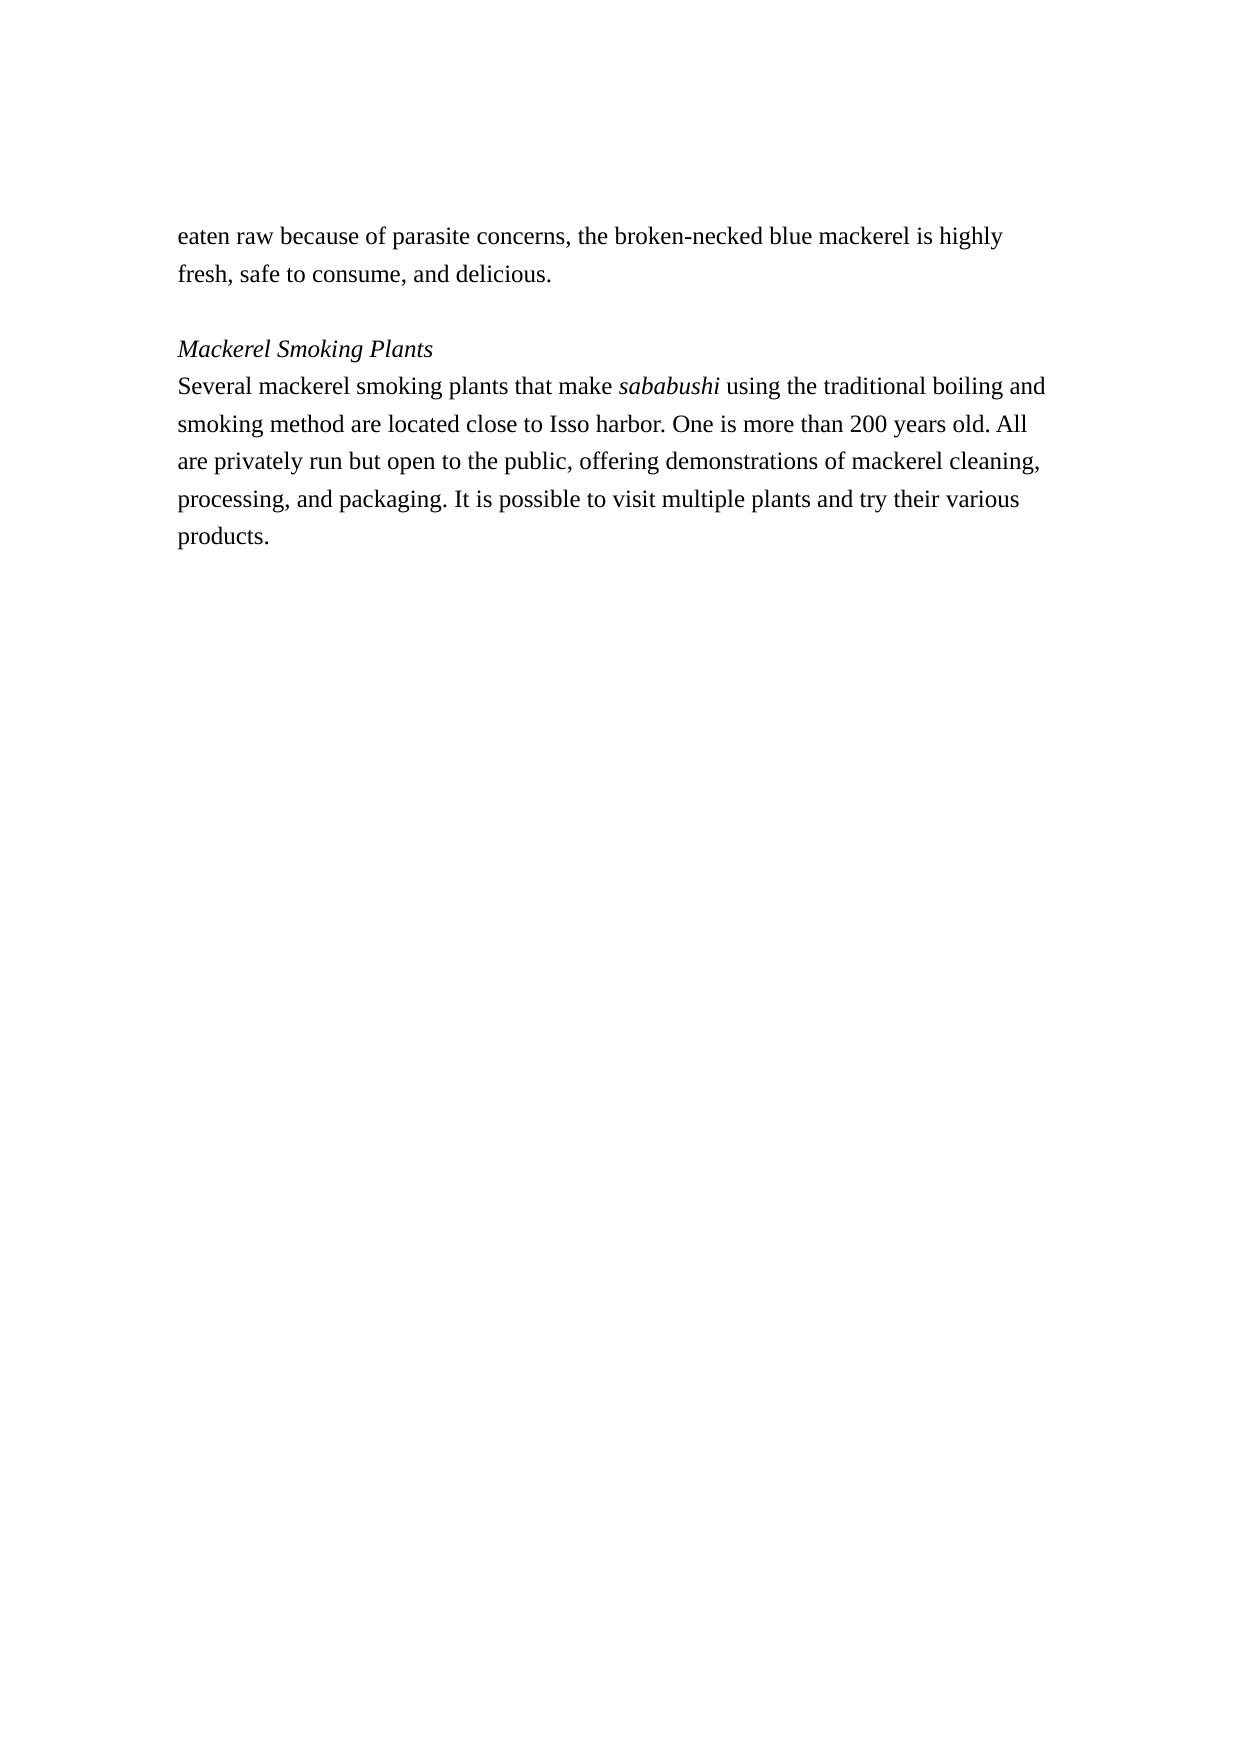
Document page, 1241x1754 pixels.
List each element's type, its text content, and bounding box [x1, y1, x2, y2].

text Mackerel Smoking Plants [177, 329, 1063, 367]
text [177, 217, 1063, 292]
text Several mackerel smoking plants that make sababushi using the traditional boiling and smoking method are located close to Isso harbor. One is more than 200 years old. All are privately run but open to the public, offering demonstrations of mackerel cleaning, processing, and packaging. It is possible to visit multiple plants and try their various products. [177, 367, 1063, 554]
